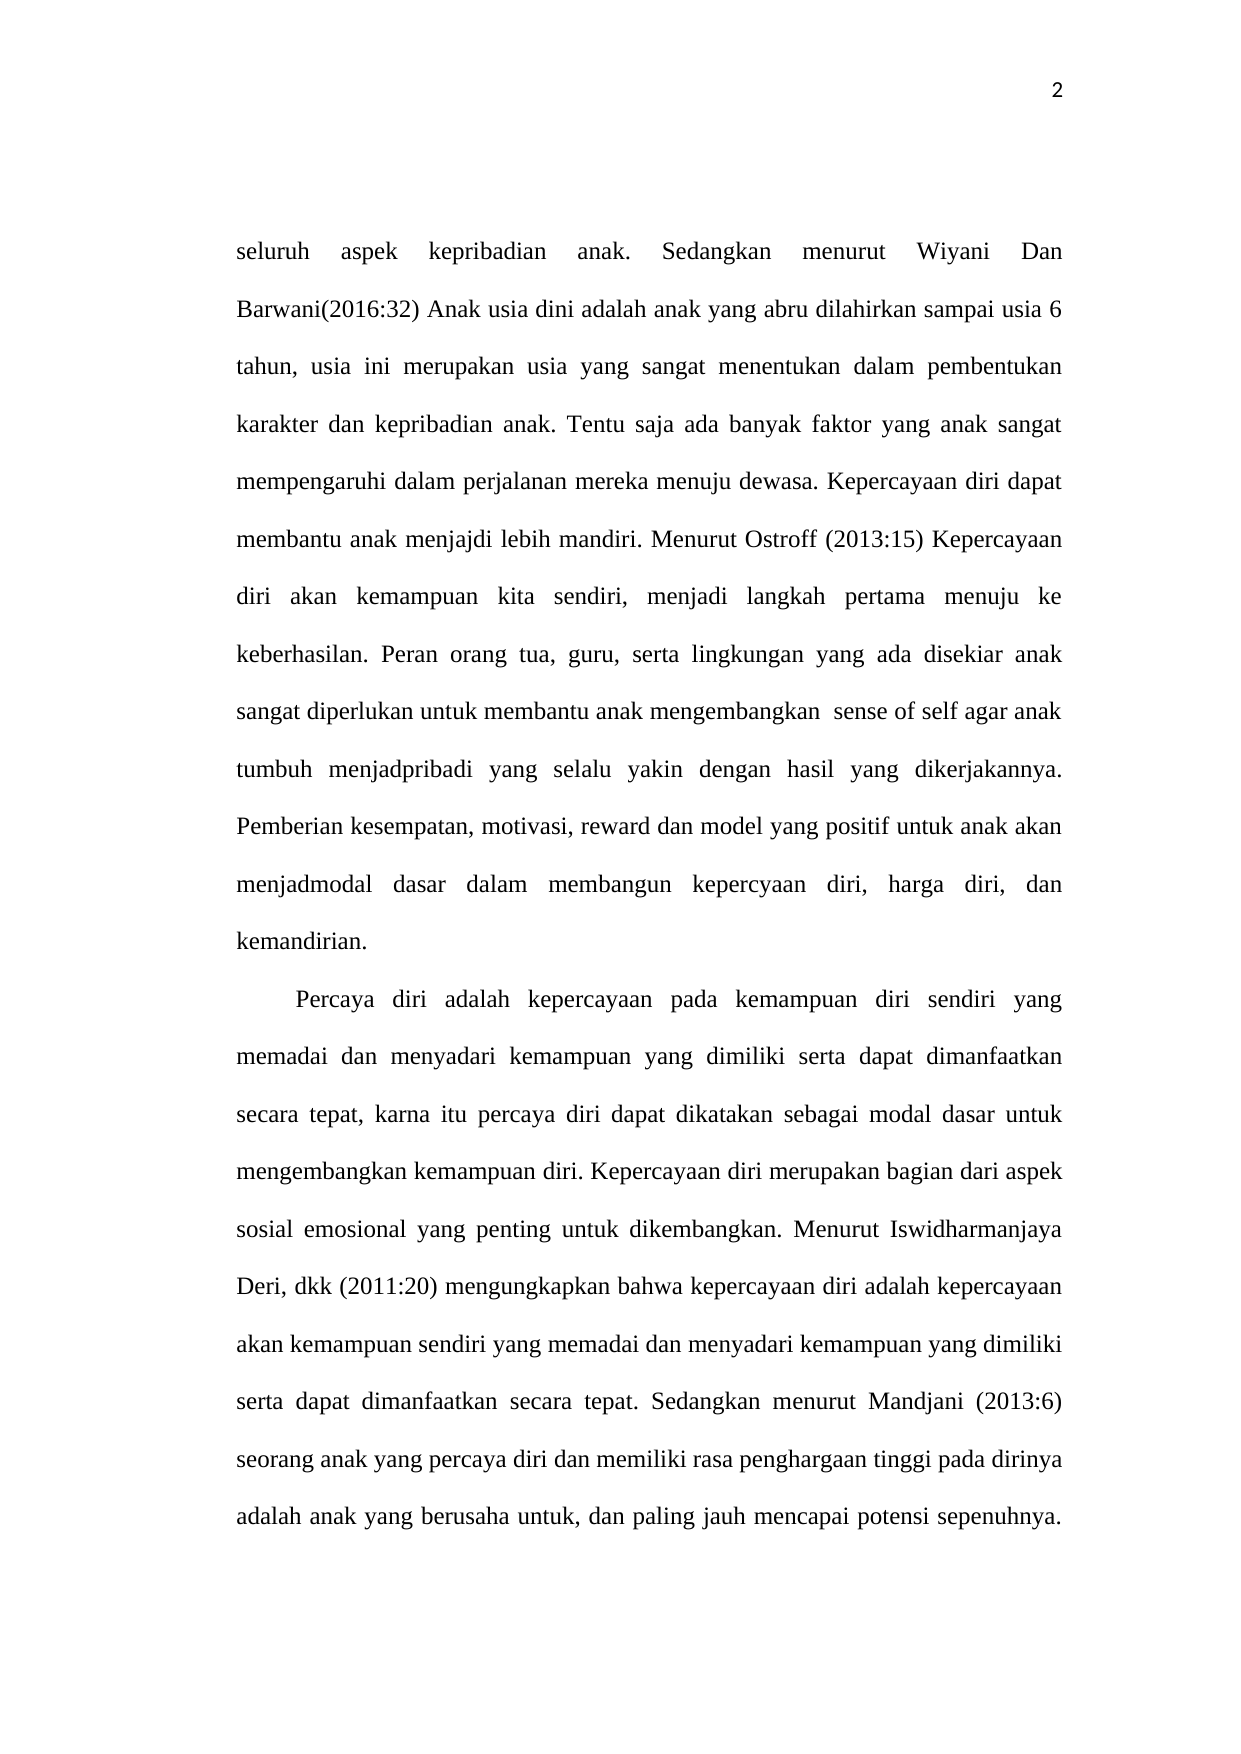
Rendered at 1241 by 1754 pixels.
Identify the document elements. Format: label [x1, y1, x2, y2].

list [236, 236, 1063, 955]
list [236, 984, 1063, 1530]
